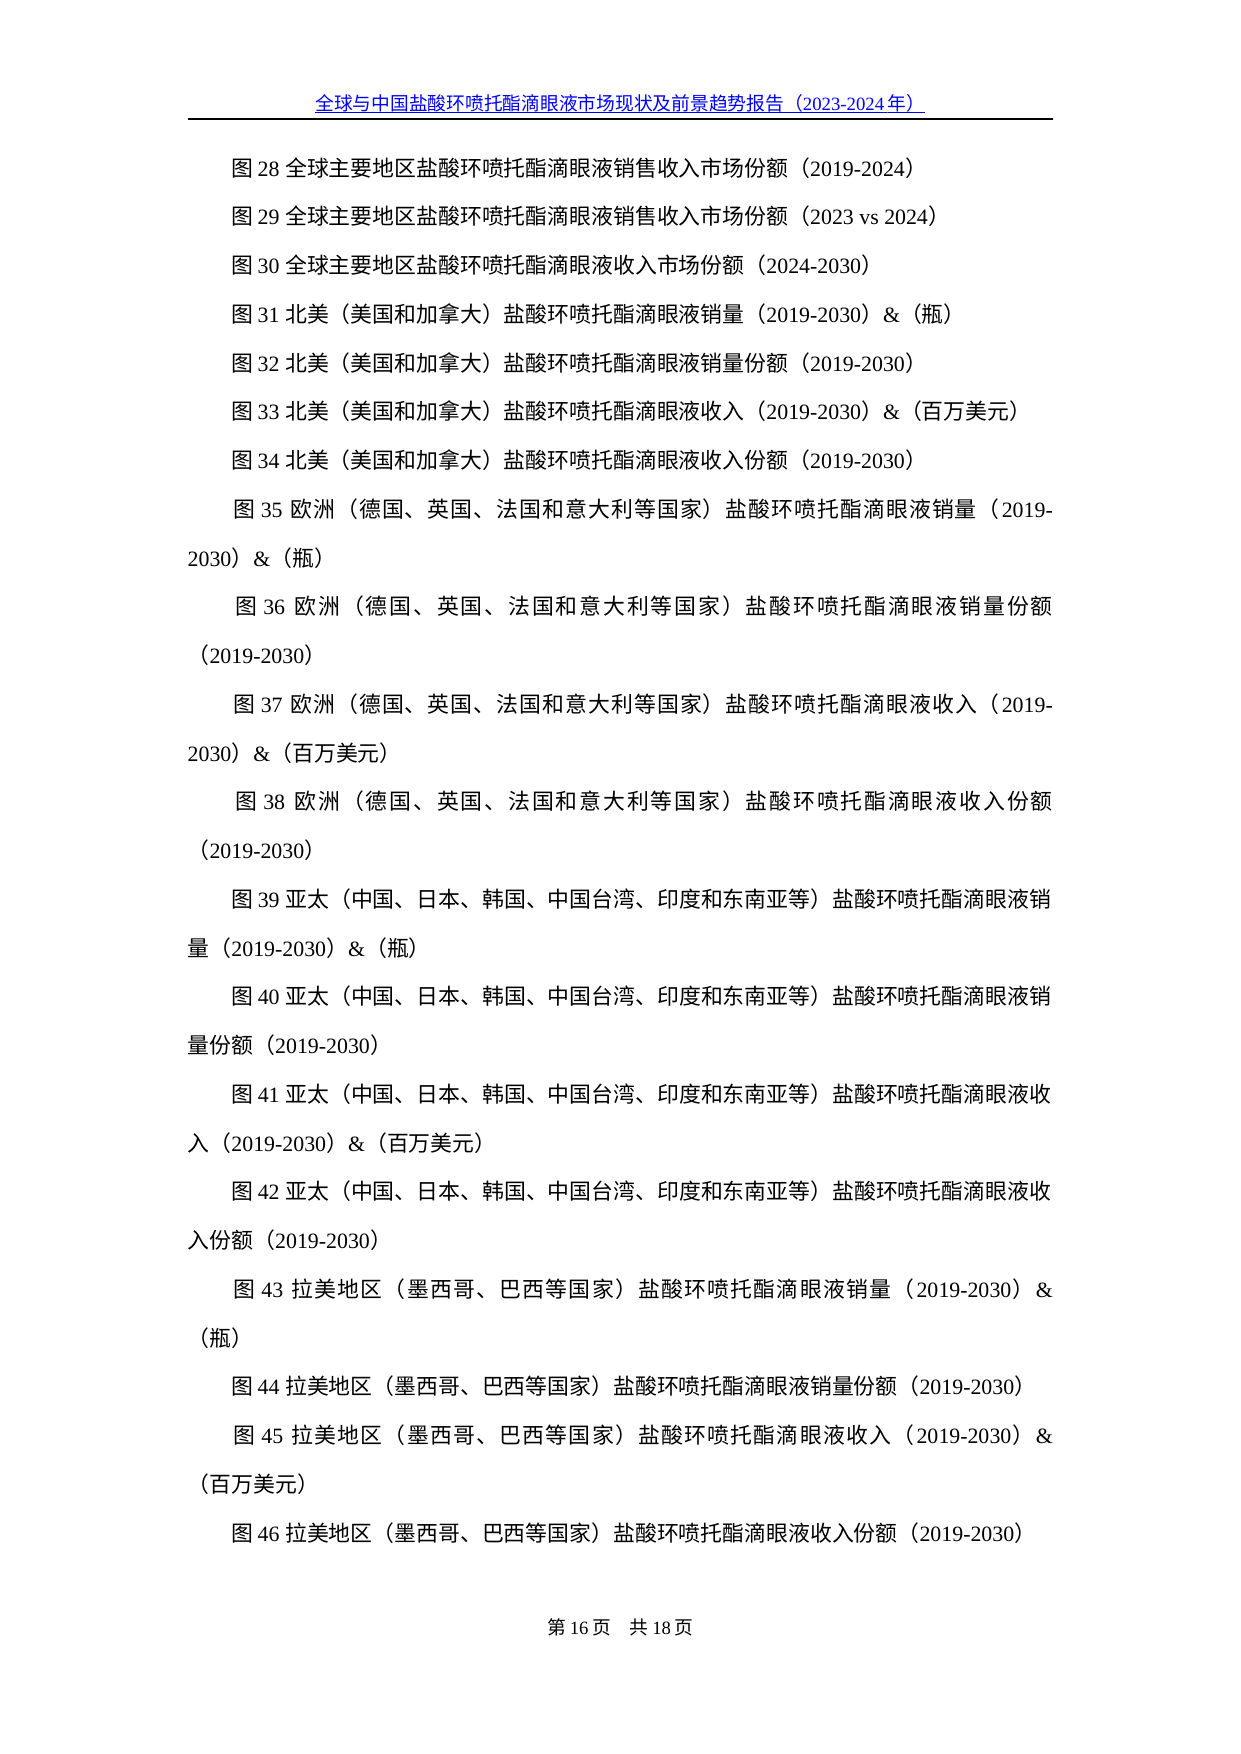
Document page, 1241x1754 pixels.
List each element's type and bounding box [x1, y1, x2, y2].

text [187, 150, 1053, 1548]
